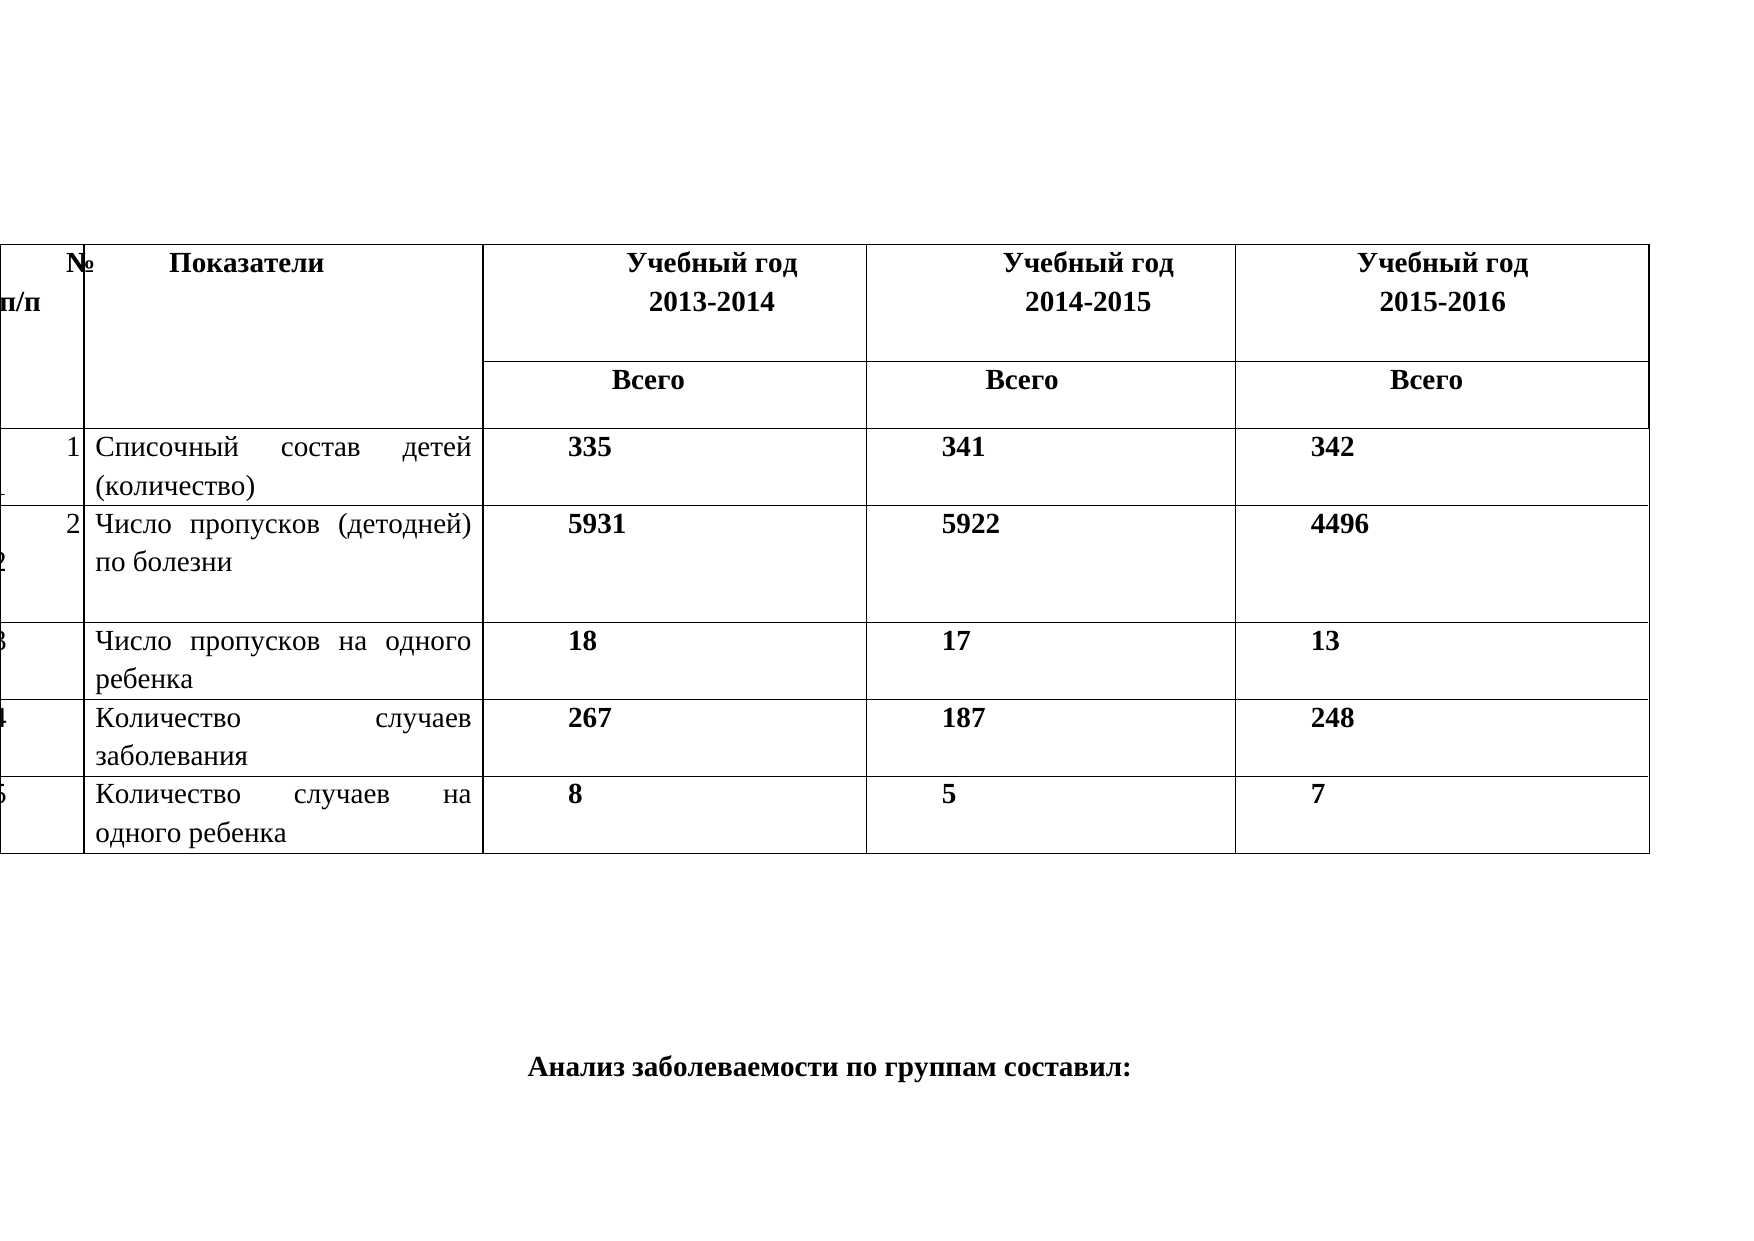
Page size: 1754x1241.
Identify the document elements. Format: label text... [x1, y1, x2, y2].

table_cell 4 [1, 700, 83, 776]
table_header Учебный год 2014-2015 [867, 245, 1235, 361]
table_cell Количество случаев заболевания [85, 700, 482, 776]
table_cell 341 [867, 429, 1235, 505]
table_cell 5 [1, 777, 83, 853]
table_cell 248 [1236, 699, 1649, 776]
table_cell 22 [1, 506, 83, 622]
table_header Учебный год 2013-2014 [484, 245, 866, 361]
table_cell Число пропусков на одного ребенка [85, 623, 482, 699]
table_cell 11 [1, 429, 83, 505]
table_cell 3 [1, 623, 83, 699]
table_cell Всего [867, 362, 1235, 428]
text Анализ заболеваемости по группам составил: [118, 1049, 1636, 1083]
table_cell Число пропусков (детодней) по болезни [85, 506, 482, 622]
table_header Показатели [85, 245, 482, 428]
table_cell 8 [484, 777, 866, 853]
table_cell Списочный состав детей (количество) [85, 429, 482, 505]
table_cell Количество случаев на одного ребенка [85, 777, 482, 853]
table_cell 5931 [484, 506, 866, 622]
table_cell 4496 [1236, 505, 1649, 622]
table_cell 17 [867, 623, 1235, 699]
table_cell 342 [1236, 429, 1649, 505]
table_cell 7 [1236, 776, 1649, 853]
table_header № п/п [1, 245, 83, 428]
table_cell 267 [484, 700, 866, 776]
table_cell 13 [1236, 622, 1649, 699]
table_cell Всего [1236, 362, 1648, 428]
table_cell Всего [484, 362, 866, 428]
table_cell 335 [484, 429, 866, 505]
table_cell 187 [867, 700, 1235, 776]
table_cell 5 [867, 777, 1235, 853]
table_cell 5922 [867, 506, 1235, 622]
table_header Учебный год 2015-2016 [1236, 245, 1648, 361]
table_cell 18 [484, 623, 866, 699]
